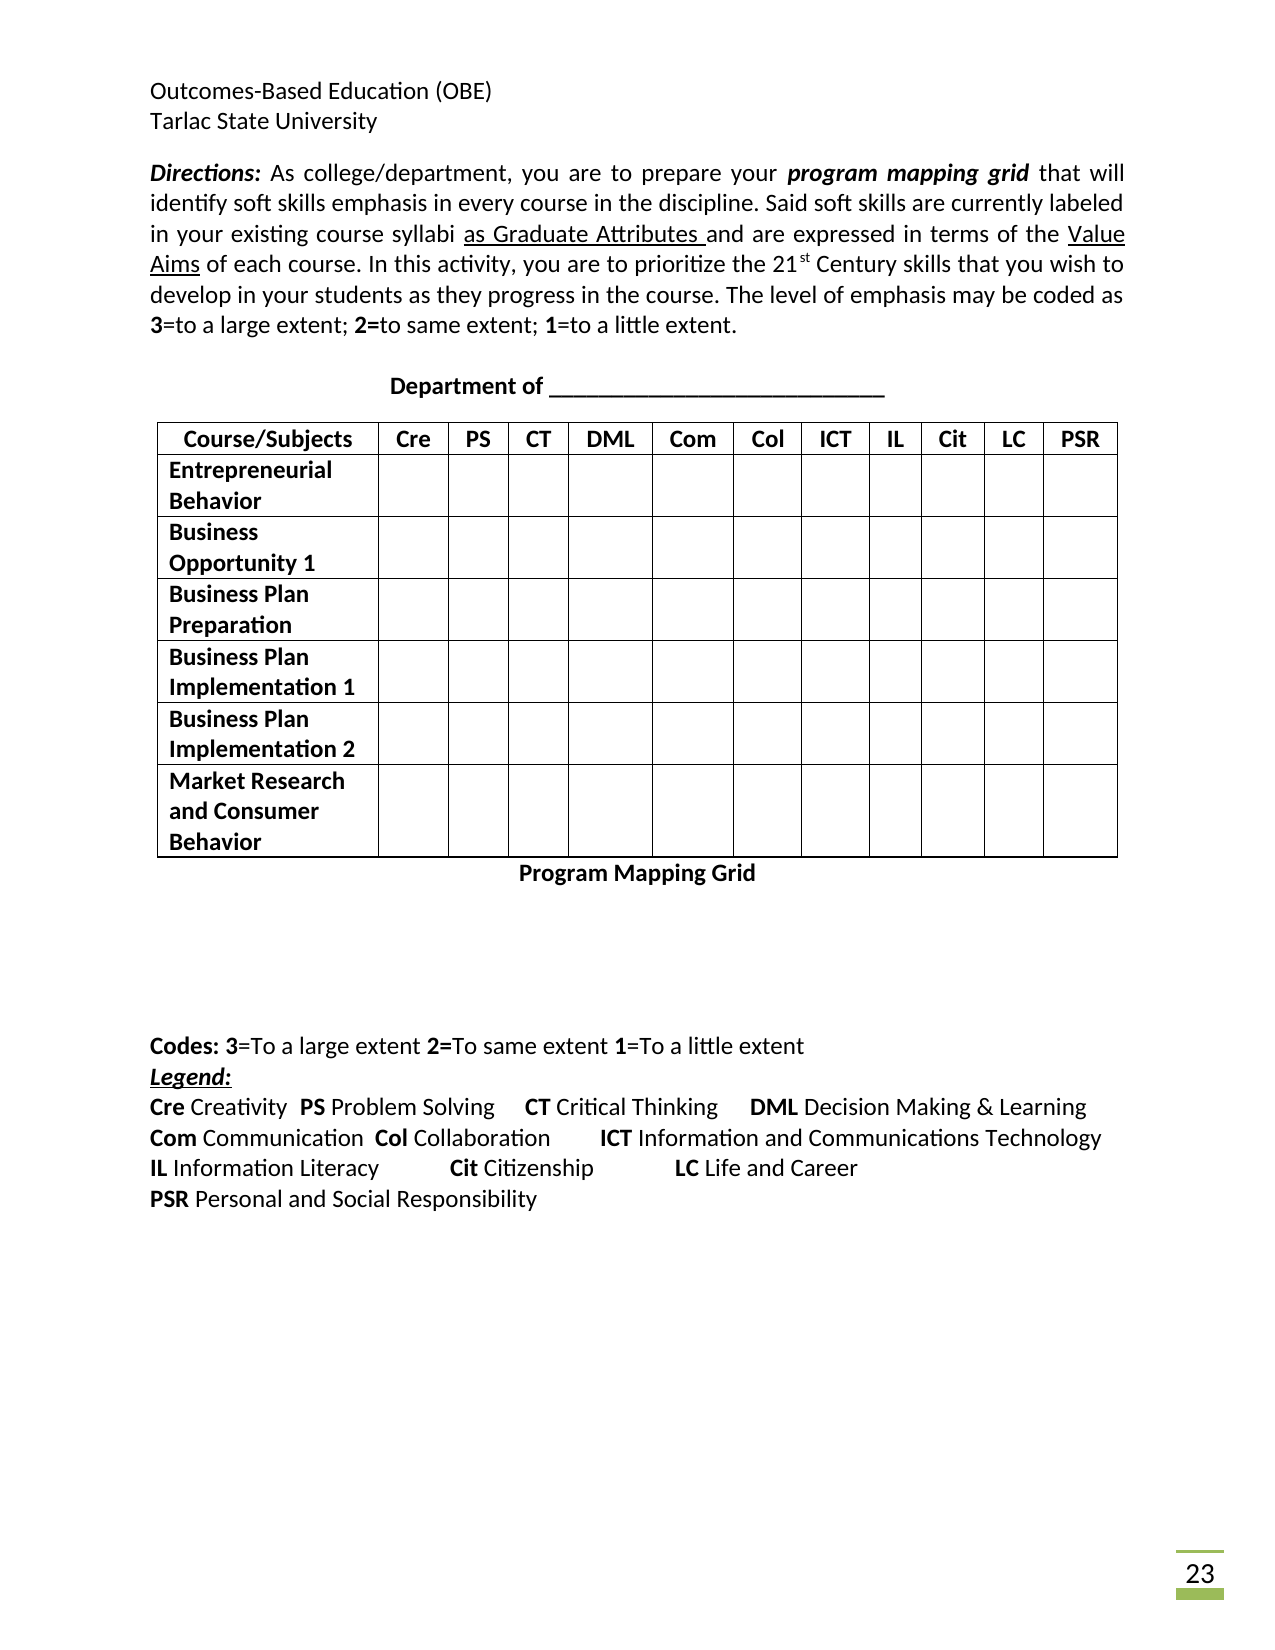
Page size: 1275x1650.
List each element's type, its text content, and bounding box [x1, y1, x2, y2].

table_cell [569, 579, 652, 640]
table_cell [1044, 703, 1117, 764]
table_cell [870, 765, 921, 856]
table_cell [449, 703, 508, 764]
table_cell [1044, 641, 1117, 702]
table_cell [985, 641, 1043, 702]
table_cell [653, 641, 733, 702]
table_cell [449, 765, 508, 856]
table_cell Business Opportunity 1 [158, 517, 378, 578]
table_cell [734, 703, 801, 764]
table_cell [379, 641, 448, 702]
table_cell [1044, 455, 1117, 516]
table_cell Market Research and Consumer Behavior [158, 765, 378, 856]
table_cell [802, 765, 869, 856]
table_cell [449, 641, 508, 702]
table_cell [449, 579, 508, 640]
table_cell [734, 579, 801, 640]
table_cell [379, 517, 448, 578]
table_header LC [985, 423, 1043, 453]
table_cell Business Plan Preparation [158, 579, 378, 640]
table_cell [653, 765, 733, 856]
table_cell [985, 455, 1043, 516]
text Legend: [150, 1061, 1125, 1091]
table_cell [802, 579, 869, 640]
table_header DML [569, 423, 652, 453]
table_cell [922, 641, 984, 702]
table_header Course/Subjects [158, 423, 378, 453]
table_cell [509, 641, 568, 702]
text PSR Personal and Social Responsibility [150, 1183, 1125, 1213]
table_cell [379, 703, 448, 764]
table_cell [802, 517, 869, 578]
table_cell [509, 579, 568, 640]
table_cell [569, 517, 652, 578]
table_cell [379, 455, 448, 516]
table_cell [734, 765, 801, 856]
table_cell [569, 455, 652, 516]
table_cell [569, 703, 652, 764]
table_cell [734, 455, 801, 516]
table_cell [653, 579, 733, 640]
text Codes: 3=To a large extent 2=To same extent 1=To a little extent [150, 1030, 1125, 1061]
text Cre Creativity PS Problem Solving CT Critical Thinking DML Decision Making & Learning [150, 1091, 1125, 1122]
table_cell [1044, 517, 1117, 578]
table_cell [985, 579, 1043, 640]
table_cell [985, 703, 1043, 764]
table_header PSR [1044, 423, 1117, 453]
table_cell Business Plan Implementation 1 [158, 641, 378, 702]
table_header Cit [922, 423, 984, 453]
table_cell [449, 517, 508, 578]
text Com Communication Col Collaboration ICT Information and Communications Technology [150, 1122, 1125, 1152]
text Program Mapping Grid [150, 857, 1125, 888]
table_cell [922, 517, 984, 578]
table_cell [653, 517, 733, 578]
table_cell [1044, 579, 1117, 640]
table_header Col [734, 423, 801, 453]
text Department of ___________________________ [150, 371, 1125, 401]
table_cell [734, 517, 801, 578]
table_header Com [653, 423, 733, 453]
table_cell [569, 765, 652, 856]
table_cell [922, 703, 984, 764]
table_cell [379, 765, 448, 856]
table_header ICT [802, 423, 869, 453]
table_cell [802, 641, 869, 702]
table_header Cre [379, 423, 448, 453]
table_cell [509, 703, 568, 764]
table_cell [653, 455, 733, 516]
table_cell [870, 703, 921, 764]
table_cell [870, 641, 921, 702]
table_header IL [870, 423, 921, 453]
table_cell [734, 641, 801, 702]
table_cell [509, 455, 568, 516]
table_cell [870, 579, 921, 640]
table_cell [985, 765, 1043, 856]
table_cell [509, 517, 568, 578]
table_cell [802, 455, 869, 516]
table_cell [922, 765, 984, 856]
table_cell [802, 703, 869, 764]
table_cell [985, 517, 1043, 578]
table_cell [569, 641, 652, 702]
table_cell [653, 703, 733, 764]
text Directions: As college/department, you are to prepare your program mapping grid that will identify soft skills emphasis in every course in the discipline. Said soft skills are currently labeled in your existing course syllabi as Graduate Attributes and are expressed in terms of the Value Aims of each course. In this activity, you are to prioritize the 21st Century skills that you wish to develop in your students as they progress in the course. The level of emphasis may be coded as 3=to a large extent; 2=to same extent; 1=to a little extent. [150, 157, 1125, 340]
table_cell Business Plan Implementation 2 [158, 703, 378, 764]
table_cell Entrepreneurial Behavior [158, 455, 378, 516]
table_header CT [509, 423, 568, 453]
table_header PS [449, 423, 508, 453]
table_cell [922, 455, 984, 516]
text IL Information Literacy Cit Citizenship LC Life and Career [150, 1152, 1125, 1183]
table_cell [449, 455, 508, 516]
table_cell [509, 765, 568, 856]
table_cell [379, 579, 448, 640]
table_cell [870, 455, 921, 516]
table_cell [1044, 765, 1117, 856]
table_cell [922, 579, 984, 640]
table_cell [870, 517, 921, 578]
